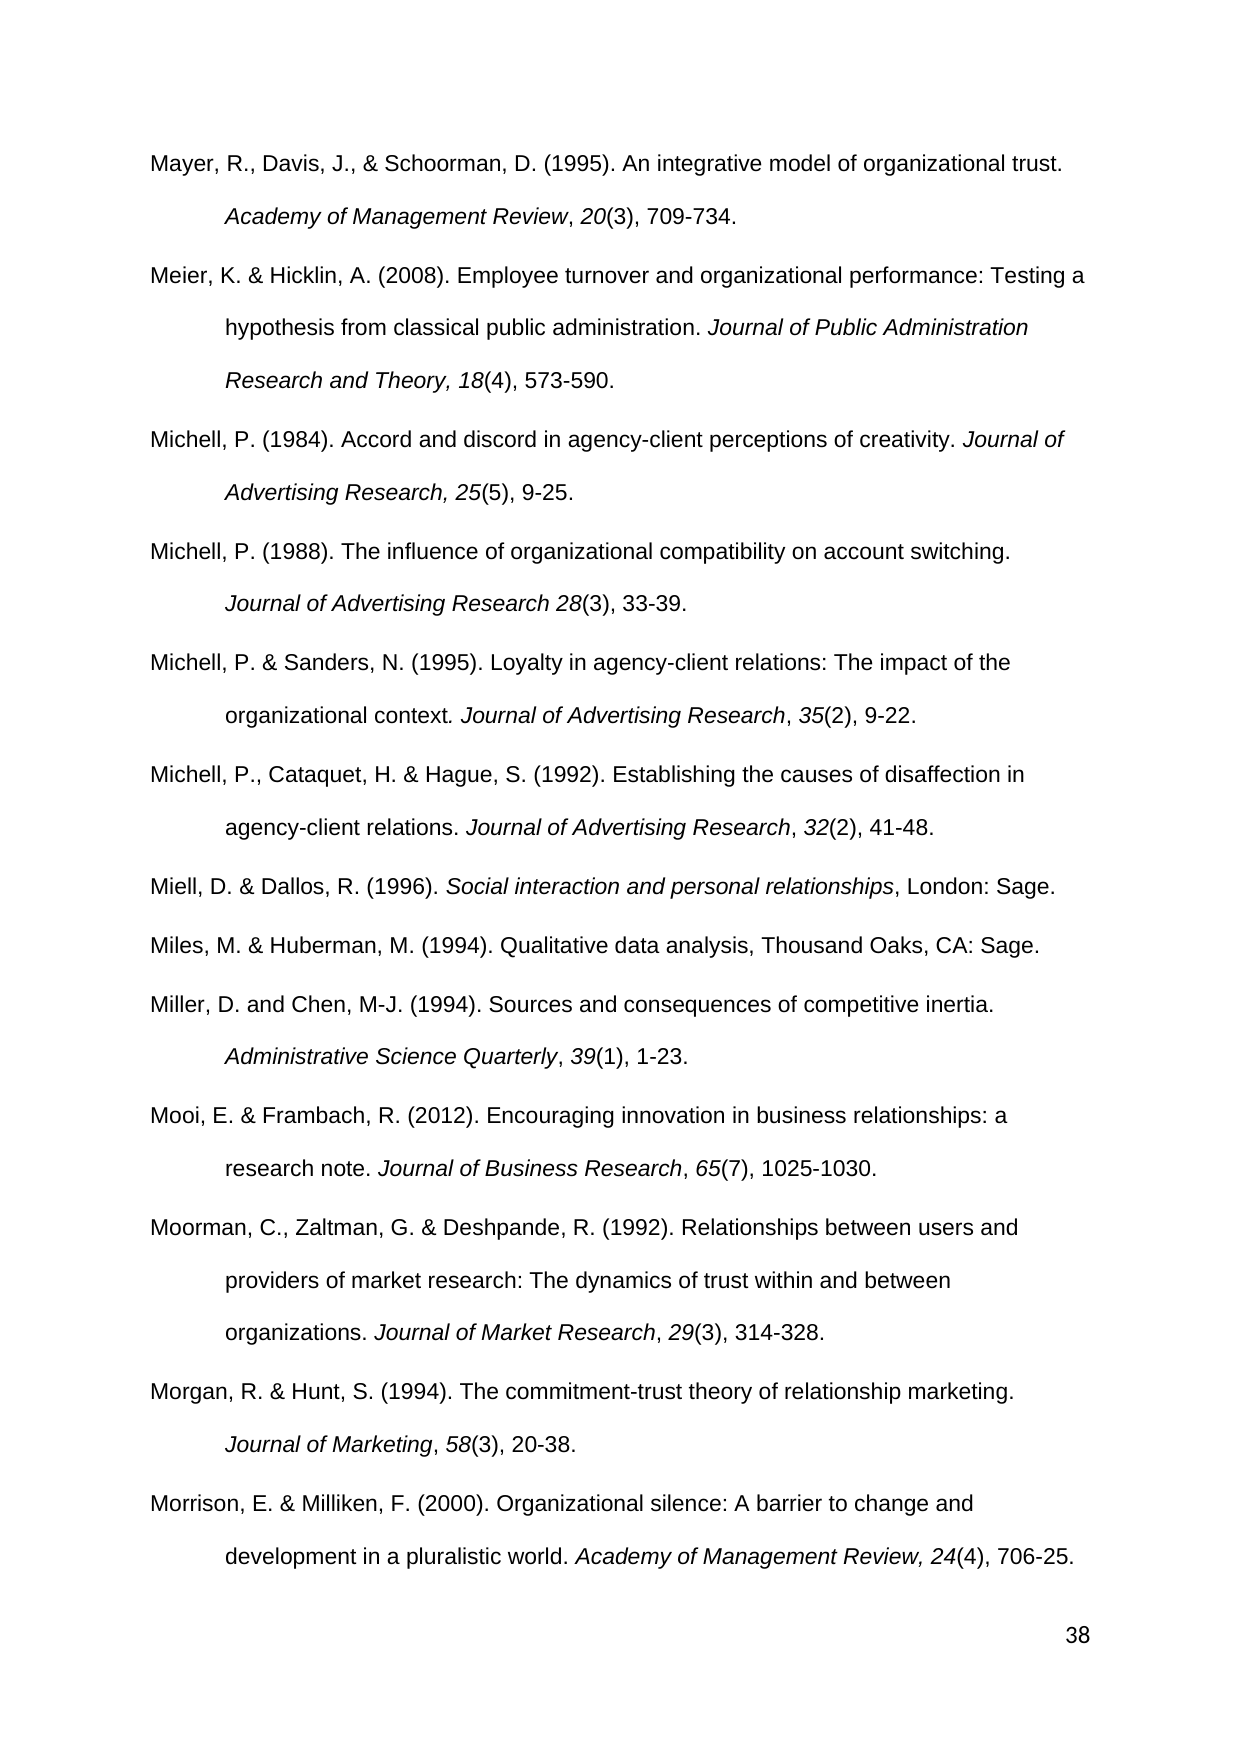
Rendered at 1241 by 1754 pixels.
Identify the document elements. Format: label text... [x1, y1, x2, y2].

text Mooi, E. & Frambach, R. (2012). Encouraging innovation in business relationships: a research note. Journal of Business Research, 65(7), 1025-1030. [150, 1102, 1090, 1181]
text Moorman, C., Zaltman, G. & Deshpande, R. (1992). Relationships between users and providers of market research: The dynamics of trust within and between organizations. Journal of Market Research, 29(3), 314-328. [150, 1214, 1090, 1346]
text Michell, P. (1988). The influence of organizational compatibility on account switching. Journal of Advertising Research 28(3), 33-39. [150, 538, 1090, 617]
text Morrison, E. & Milliken, F. (2000). Organizational silence: A barrier to change and development in a pluralistic world. Academy of Management Review, 24(4), 706-25. [150, 1490, 1090, 1569]
text Michell, P. (1984). Accord and discord in agency-client perceptions of creativity. Journal of Advertising Research, 25(5), 9-25. [150, 426, 1090, 505]
text Morgan, R. & Hunt, S. (1994). The commitment-trust theory of relationship marketing. Journal of Marketing, 58(3), 20-38. [150, 1378, 1090, 1457]
text Miles, M. & Huberman, M. (1994). Qualitative data analysis, Thousand Oaks, CA: Sage. [150, 932, 1090, 958]
text Michell, P. & Sanders, N. (1995). Loyalty in agency-client relations: The impact of the organizational context. Journal of Advertising Research, 35(2), 9-22. [150, 649, 1090, 728]
text Meier, K. & Hicklin, A. (2008). Employee turnover and organizational performance: Testing a hypothesis from classical public administration. Journal of Public Administration Research and Theory, 18(4), 573-590. [150, 262, 1090, 393]
text Miell, D. & Dallos, R. (1996). Social interaction and personal relationships, London: Sage. [150, 873, 1090, 899]
text Mayer, R., Davis, J., & Schoorman, D. (1995). An integrative model of organizational trust. Academy of Management Review, 20(3), 709-734. [150, 150, 1090, 229]
text Miller, D. and Chen, M-J. (1994). Sources and consequences of competitive inertia. Administrative Science Quarterly, 39(1), 1-23. [150, 991, 1090, 1070]
text Michell, P., Cataquet, H. & Hague, S. (1992). Establishing the causes of disaffection in agency-client relations. Journal of Advertising Research, 32(2), 41-48. [150, 761, 1090, 840]
